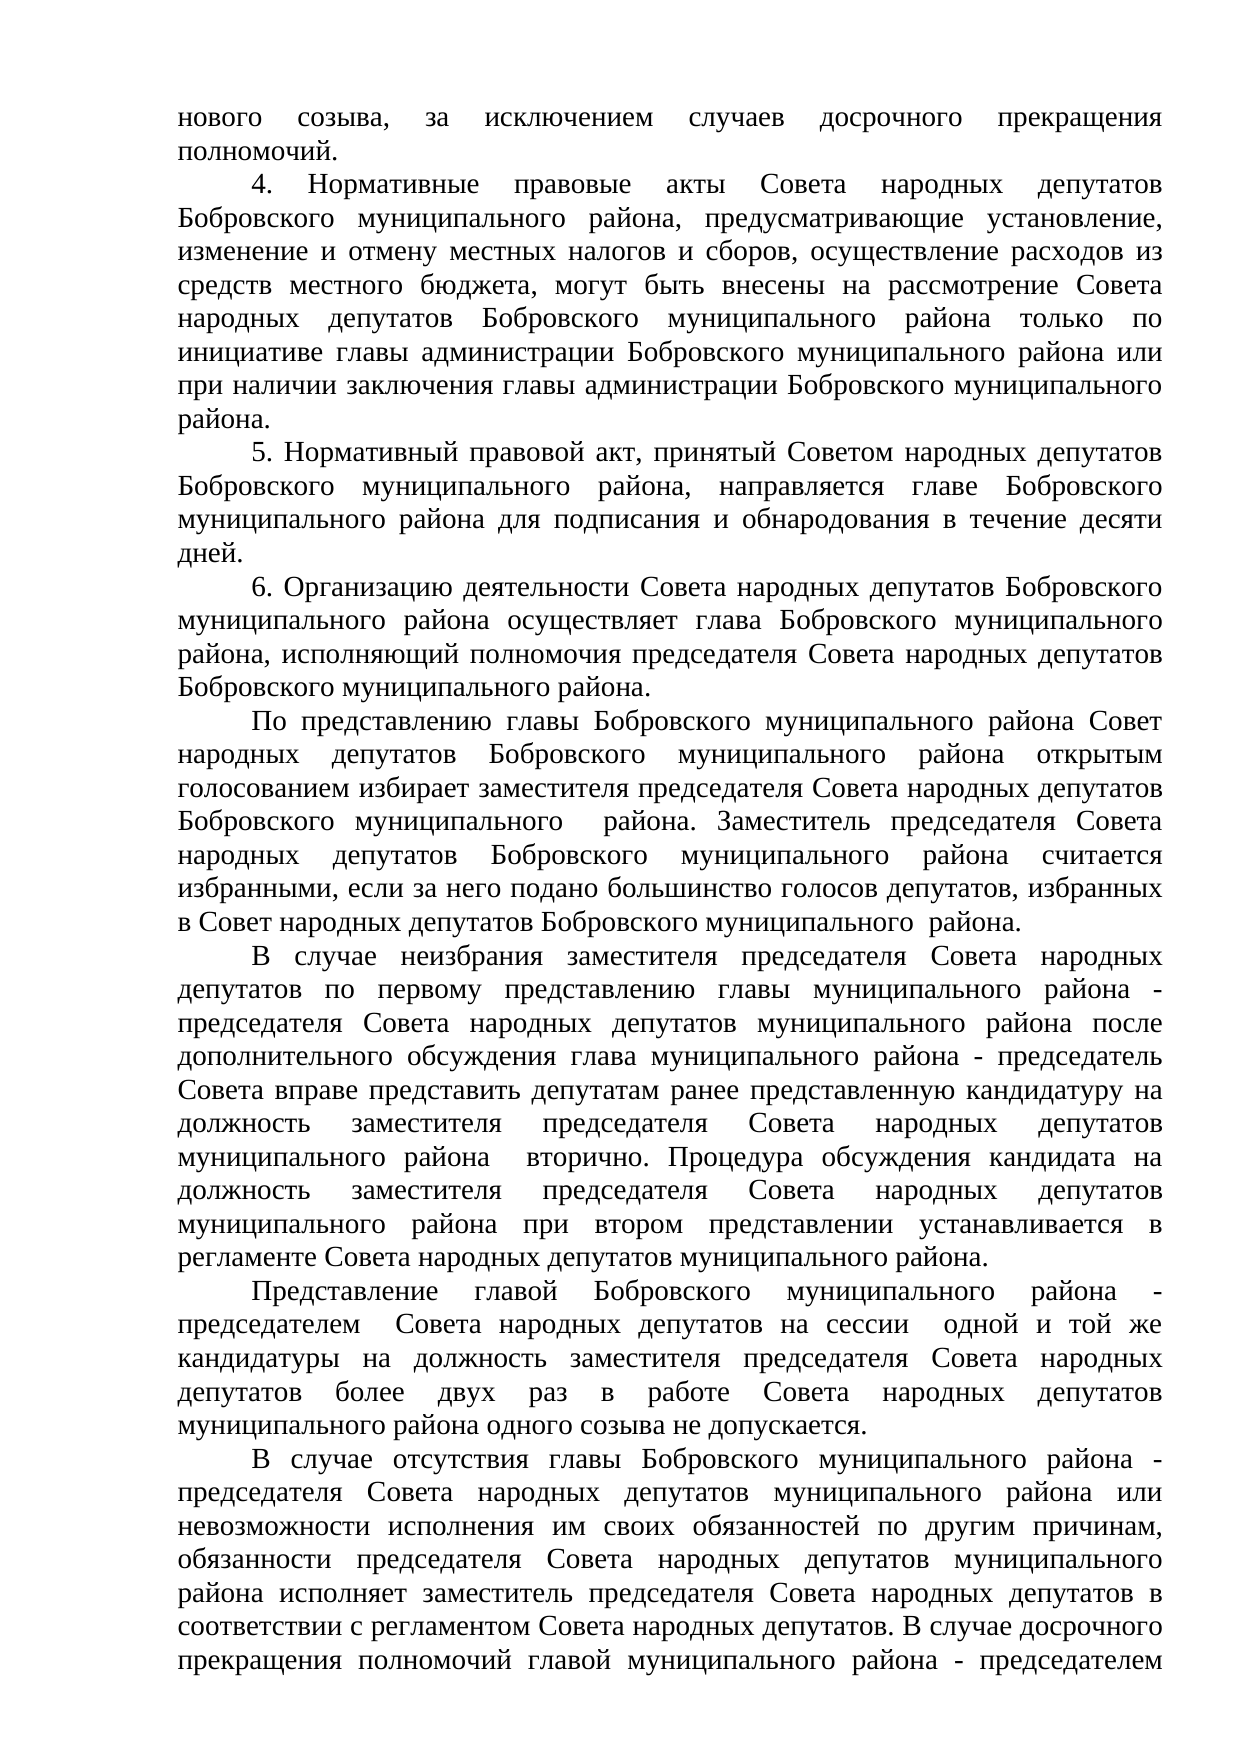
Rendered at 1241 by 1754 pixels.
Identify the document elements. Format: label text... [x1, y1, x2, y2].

text По представлению главы Бобровского муниципального района Совет народных депутатов Бобровского муниципального района открытым голосованием избирает заместителя председателя Совета народных депутатов Бобровского муниципального района. Заместитель председателя Совета народных депутатов Бобровского муниципального района считается избранными, если за него подано большинство голосов депутатов, избранных в Совет народных депутатов Бобровского муниципального района. [177, 703, 1163, 938]
text 6. Организацию деятельности Совета народных депутатов Бобровского муниципального района осуществляет глава Бобровского муниципального района, исполняющий полномочия председателя Совета народных депутатов Бобровского муниципального района. [177, 569, 1163, 703]
text В случае неизбрания заместителя председателя Совета народных депутатов по первому представлению главы муниципального района - председателя Совета народных депутатов муниципального района после дополнительного обсуждения глава муниципального района - председатель Совета вправе представить депутатам ранее представленную кандидатуру на должность заместителя председателя Совета народных депутатов муниципального района вторично. Процедура обсуждения кандидата на должность заместителя председателя Совета народных депутатов муниципального района при втором представлении устанавливается в регламенте Совета народных депутатов муниципального района. [177, 938, 1163, 1273]
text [177, 1441, 1163, 1676]
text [177, 99, 1163, 166]
text 5. Нормативный правовой акт, принятый Советом народных депутатов Бобровского муниципального района, направляется главе Бобровского муниципального района для подписания и обнародования в течение десяти дней. [177, 434, 1163, 569]
text Представление главой Бобровского муниципального района - председателем Совета народных депутатов на сессии одной и той же кандидатуры на должность заместителя председателя Совета народных депутатов более двух раз в работе Совета народных депутатов муниципального района одного созыва не допускается. [177, 1273, 1163, 1441]
text 4. Нормативные правовые акты Совета народных депутатов Бобровского муниципального района, предусматривающие установление, изменение и отмену местных налогов и сборов, осуществление расходов из средств местного бюджета, могут быть внесены на рассмотрение Совета народных депутатов Бобровского муниципального района только по инициативе главы администрации Бобровского муниципального района или при наличии заключения главы администрации Бобровского муниципального района. [177, 166, 1163, 434]
